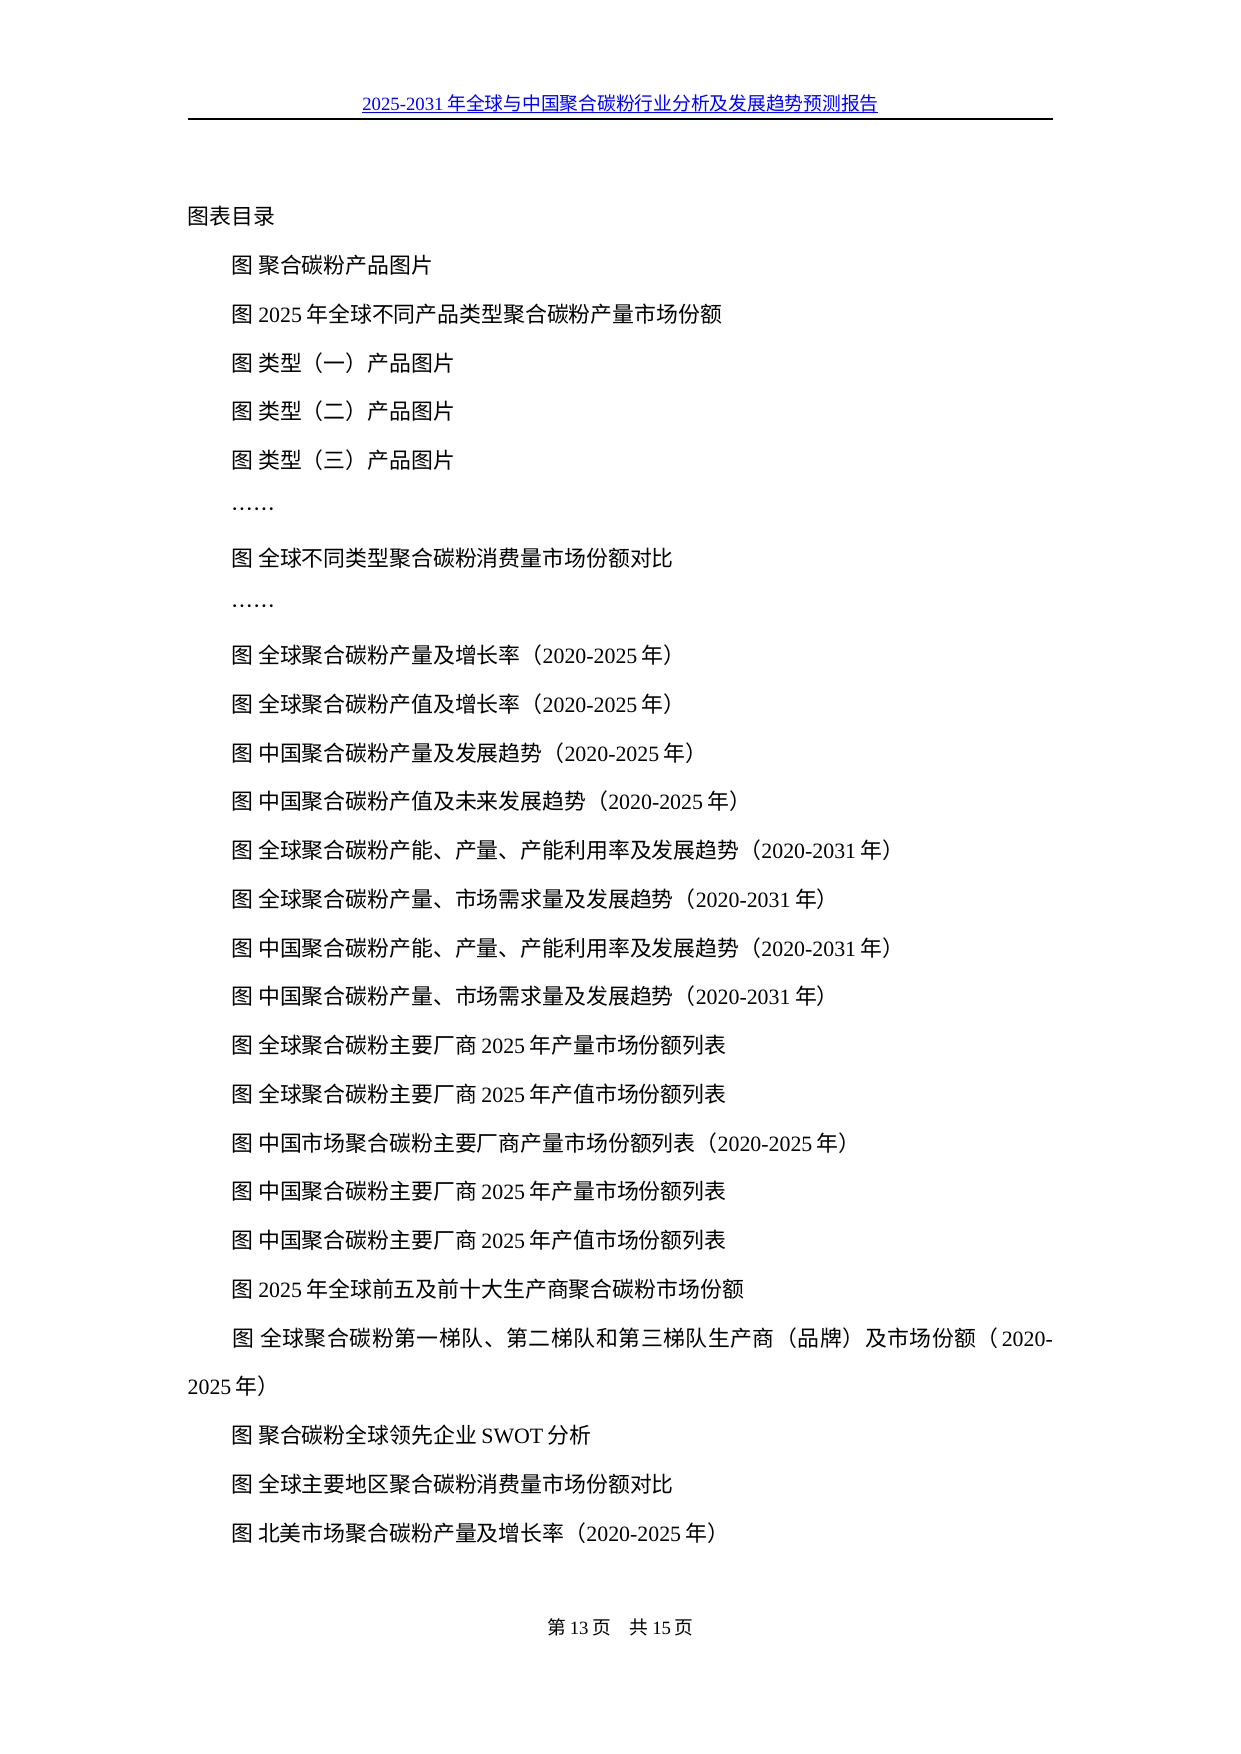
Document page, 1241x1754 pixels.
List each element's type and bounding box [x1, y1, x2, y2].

text [187, 150, 1053, 1548]
